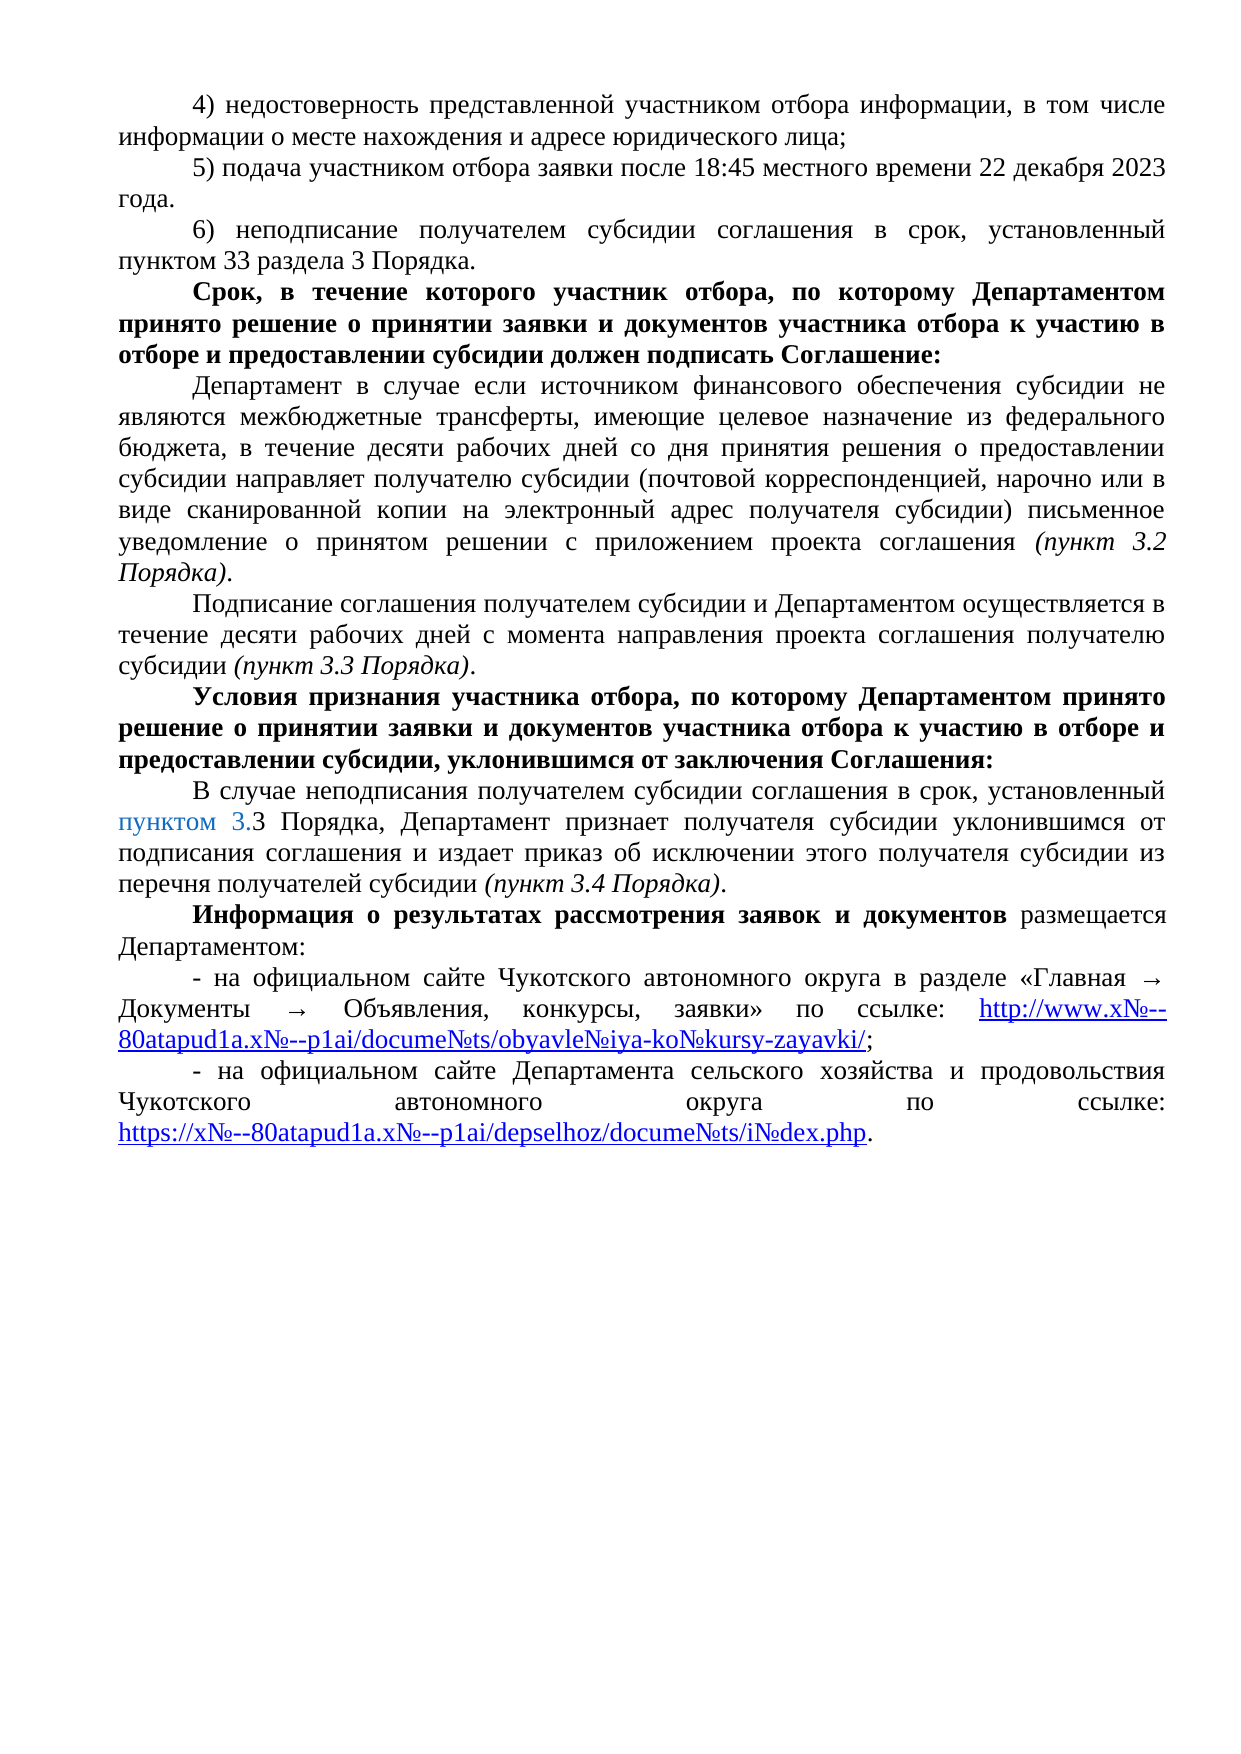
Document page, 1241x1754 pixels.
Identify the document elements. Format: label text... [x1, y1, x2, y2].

text 6) неподписание получателем субсидии соглашения в срок, установленный пунктом 33 раздела 3 Порядка. [118, 213, 1167, 276]
text В случае неподписания получателем субсидии соглашения в срок, установленный пунктом 3.3 Порядка, Департамент признает получателя субсидии уклонившимся от подписания соглашения и издает приказ об исключении этого получателя субсидии из перечня получателей субсидии (пункт 3.4 Порядка). [118, 774, 1167, 898]
text Подписание соглашения получателем субсидии и Департаментом осуществляется в течение десяти рабочих дней с момента направления проекта соглашения получателю субсидии (пункт 3.3 Порядка). [118, 587, 1167, 680]
text Срок, в течение которого участник отбора, по которому Департаментом принято решение о принятии заявки и документов участника отбора к участию в отборе и предоставлении субсидии должен подписать Соглашение: [118, 276, 1167, 369]
text - на официальном сайте Чукотского автономного округа в разделе «Главная → Документы → Объявления, конкурсы, заявки» по ссылке: http://www.x№--80atapud1a.x№--p1ai/docume№ts/obyavle№iya-ko№kursy-zayavki/; [118, 961, 1167, 1054]
text - на официальном сайте Департамента сельского хозяйства и продовольствия Чукотского автономного округа по ссылке: https://x№--80atapud1a.x№--p1ai/depselhoz/docume№ts/i№dex.php. [118, 1054, 1167, 1148]
text 5) подача участником отбора заявки после 18:45 местного времени 22 декабря 2023 года. [118, 151, 1167, 213]
text 4) недостоверность представленной участником отбора информации, в том числе информации о месте нахождения и адресе юридического лица; [118, 89, 1167, 151]
text Условия признания участника отбора, по которому Департаментом принято решение о принятии заявки и документов участника отбора к участию в отборе и предоставлении субсидии, уклонившимся от заключения Соглашения: [118, 680, 1167, 774]
text Информация о результатах рассмотрения заявок и документов размещается Департаментом: [118, 898, 1167, 961]
text Департамент в случае если источником финансового обеспечения субсидии не являются межбюджетные трансферты, имеющие целевое назначение из федерального бюджета, в течение десяти рабочих дней со дня принятия решения о предоставлении субсидии направляет получателю субсидии (почтовой корреспонденцией, нарочно или в виде сканированной копии на электронный адрес получателя субсидии) письменное уведомление о принятом решении с приложением проекта соглашения (пункт 3.2 Порядка). [118, 369, 1167, 587]
